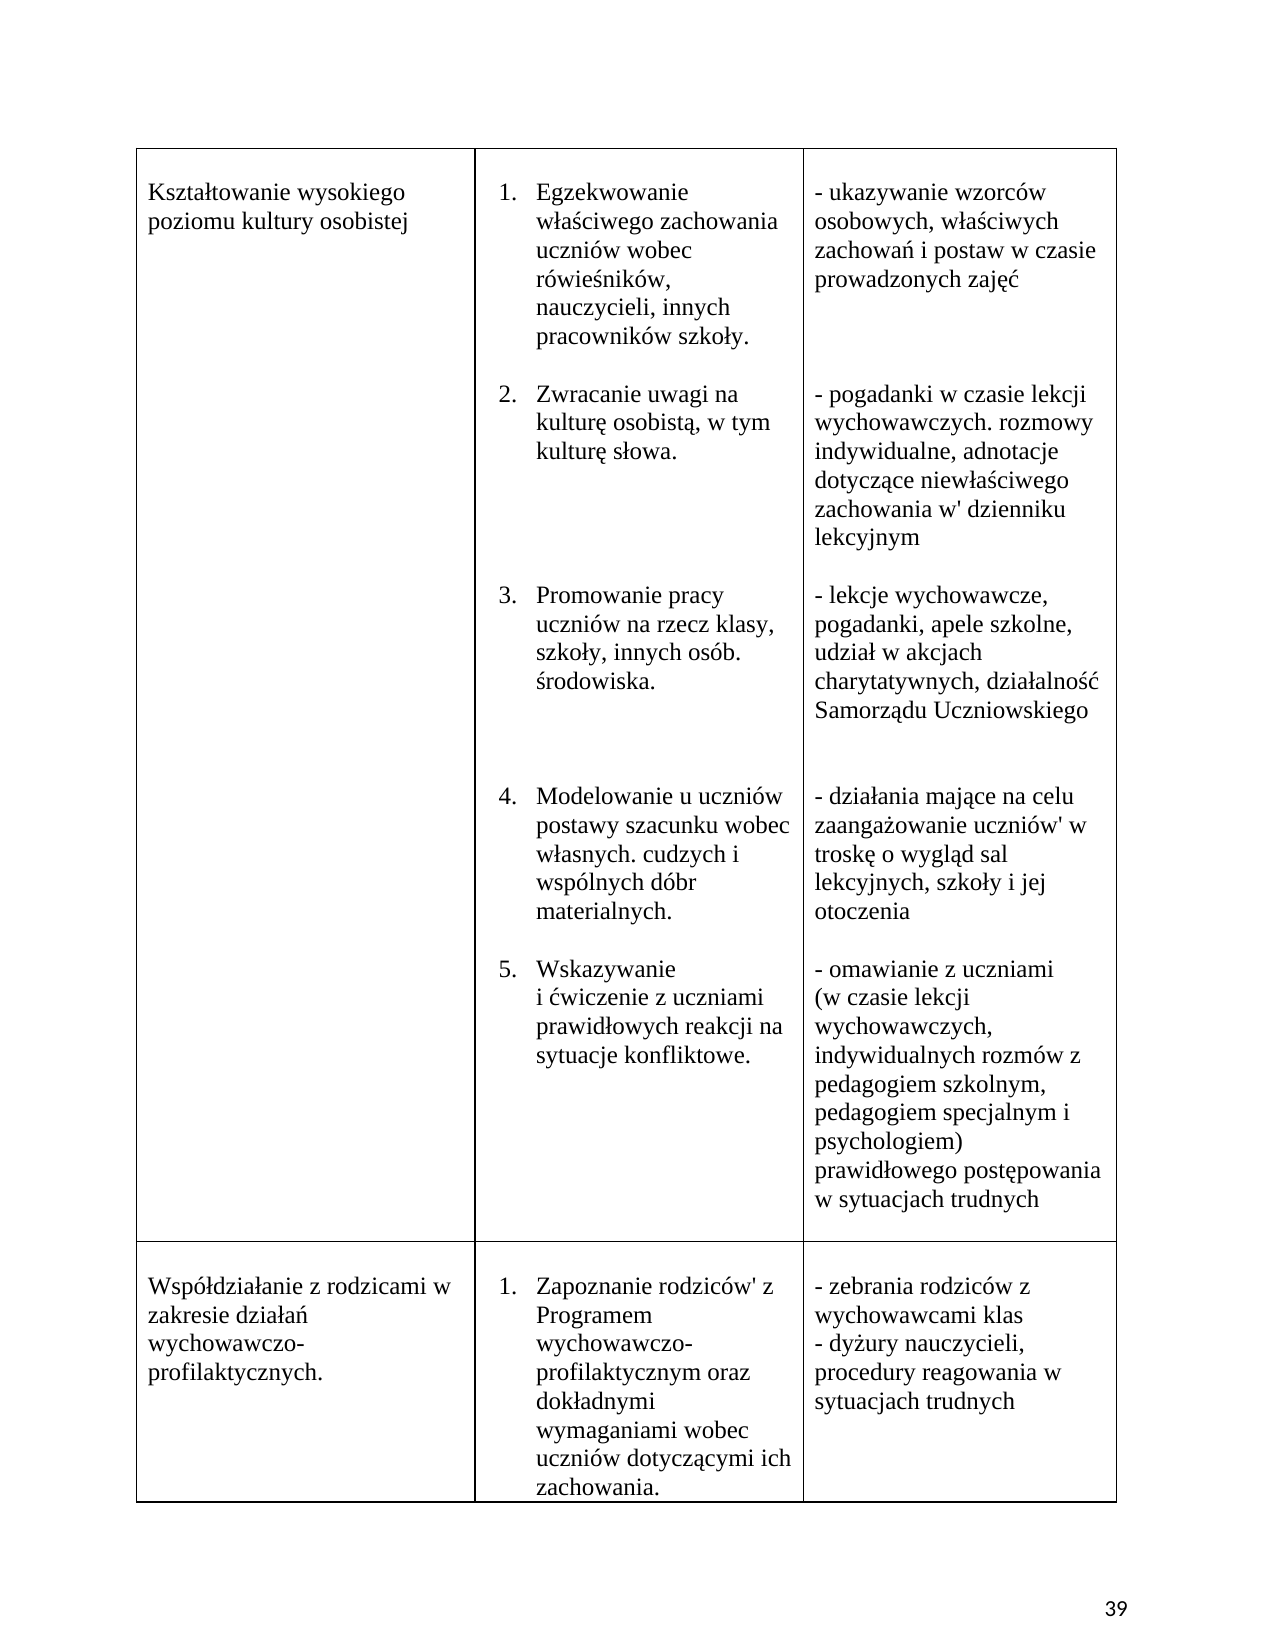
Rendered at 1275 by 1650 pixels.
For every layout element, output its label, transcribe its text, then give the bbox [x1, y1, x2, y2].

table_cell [137, 1242, 474, 1501]
table_cell - ukazywanie wzorców osobowych, właściwych zachowań i postaw w czasie prowadzonych zajęć - pogadanki w czasie lekcji wychowawczych. rozmowy indywidualne, adnotacje dotyczące niewłaściwego zachowania w' dzienniku lekcyjnym - lekcje wychowawcze, pogadanki, apele szkolne, udział w akcjach charytatywnych, działalność Samorządu Uczniowskiego - działania mające na celu zaangażowanie uczniów' w troskę o wygląd sal lekcyjnych, szkoły i jej otoczenia - omawianie z uczniami (w czasie lekcji wychowawczych, indywidualnych rozmów z pedagogiem szkolnym, pedagogiem specjalnym i psychologiem) prawidłowego postępowania w sytuacjach trudnych [804, 149, 1116, 1241]
table_cell Egzekwowanie właściwego zachowania uczniów wobec rówieśników, nauczycieli, innych pracowników szkoły. Zwracanie uwagi na kulturę osobistą, w tym kulturę słowa. Promowanie pracy uczniów na rzecz klasy, szkoły, innych osób. środowiska. Modelowanie u uczniów postawy szacunku wobec własnych. cudzych i wspólnych dóbr materialnych. Wskazywanie i ćwiczenie z uczniami prawidłowych reakcji na sytuacje konfliktowe. [476, 149, 803, 1241]
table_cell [804, 1242, 1116, 1501]
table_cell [476, 1242, 803, 1501]
table_cell Kształtowanie wysokiego poziomu kultury osobistej [137, 149, 474, 1241]
